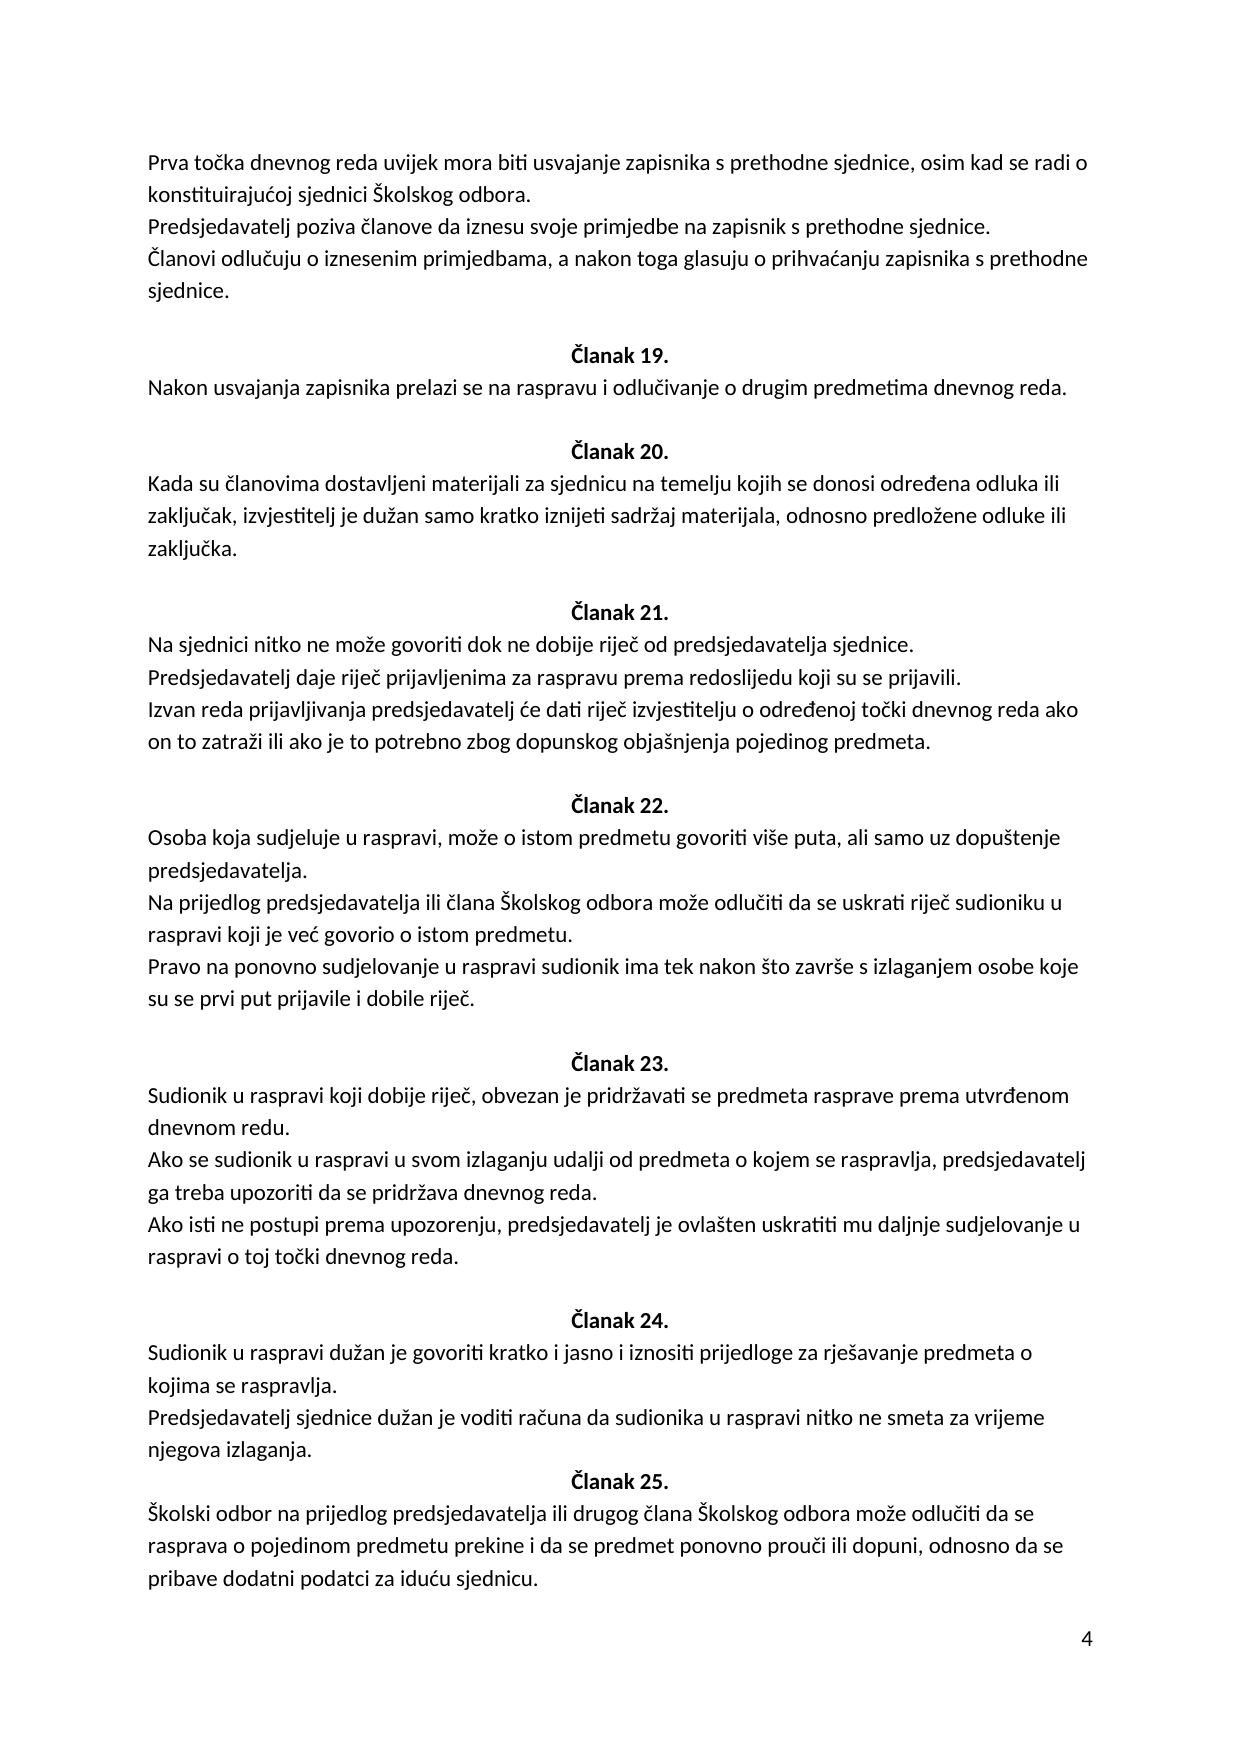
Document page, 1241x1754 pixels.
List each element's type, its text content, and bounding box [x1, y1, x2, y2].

text Članak 22. [148, 791, 1093, 819]
text Nakon usvajanja zapisnika prelazi se na raspravu i odlučivanje o drugim predmetima dnevnog reda. [148, 373, 1093, 401]
text Predsjedavatelj sjednice dužan je voditi računa da sudionika u raspravi nitko ne smeta za vrijeme njegova izlaganja. [148, 1403, 1093, 1463]
text Osoba koja sudjeluje u raspravi, može o istom predmetu govoriti više puta, ali samo uz dopuštenje predsjedavatelja. [148, 823, 1093, 884]
text Sudionik u raspravi dužan je govoriti kratko i jasno i iznositi prijedloge za rješavanje predmeta o kojima se raspravlja. [148, 1338, 1093, 1399]
text Pravo na ponovno sudjelovanje u raspravi sudionik ima tek nakon što završe s izlaganjem osobe koje su se prvi put prijavile i dobile riječ. [148, 952, 1093, 1012]
text Ako isti ne postupi prema upozorenju, predsjedavatelj je ovlašten uskratiti mu daljnje sudjelovanje u raspravi o toj točki dnevnog reda. [148, 1210, 1093, 1270]
text Na prijedlog predsjedavatelja ili člana Školskog odbora može odlučiti da se uskrati riječ sudioniku u raspravi koji je već govorio o istom predmetu. [148, 888, 1093, 948]
text Članak 25. [148, 1467, 1093, 1495]
text Članak 19. [148, 341, 1093, 369]
text Školski odbor na prijedlog predsjedavatelja ili drugog člana Školskog odbora može odlučiti da se rasprava o pojedinom predmetu prekine i da se predmet ponovno prouči ili dopuni, odnosno da se pribave dodatni podatci za iduću sjednicu. [148, 1499, 1093, 1592]
text Predsjedavatelj daje riječ prijavljenima za raspravu prema redoslijedu koji su se prijavili. [148, 663, 1093, 691]
text Ako se sudionik u raspravi u svom izlaganju udalji od predmeta o kojem se raspravlja, predsjedavatelj ga treba upozoriti da se pridržava dnevnog reda. [148, 1145, 1093, 1206]
text Izvan reda prijavljivanja predsjedavatelj će dati riječ izvjestitelju o određenoj točki dnevnog reda ako on to zatraži ili ako je to potrebno zbog dopunskog objašnjenja pojedinog predmeta. [148, 695, 1093, 755]
text Članak 24. [148, 1306, 1093, 1334]
text Članak 21. [148, 598, 1093, 626]
text Članak 20. [148, 437, 1093, 465]
text Sudionik u raspravi koji dobije riječ, obvezan je pridržavati se predmeta rasprave prema utvrđenom dnevnom redu. [148, 1081, 1093, 1141]
text Članovi odlučuju o iznesenim primjedbama, a nakon toga glasuju o prihvaćanju zapisnika s prethodne sjednice. [148, 244, 1093, 304]
text Članak 23. [148, 1049, 1093, 1077]
text Predsjedavatelj poziva članove da iznesu svoje primjedbe na zapisnik s prethodne sjednice. [148, 212, 1093, 240]
text Prva točka dnevnog reda uvijek mora biti usvajanje zapisnika s prethodne sjednice, osim kad se radi o konstituirajućoj sjednici Školskog odbora. [148, 148, 1093, 208]
text Na sjednici nitko ne može govoriti dok ne dobije riječ od predsjedavatelja sjednice. [148, 630, 1093, 658]
text Kada su članovima dostavljeni materijali za sjednicu na temelju kojih se donosi određena odluka ili zaključak, izvjestitelj je dužan samo kratko iznijeti sadržaj materijala, odnosno predložene odluke ili zaključka. [148, 469, 1093, 562]
